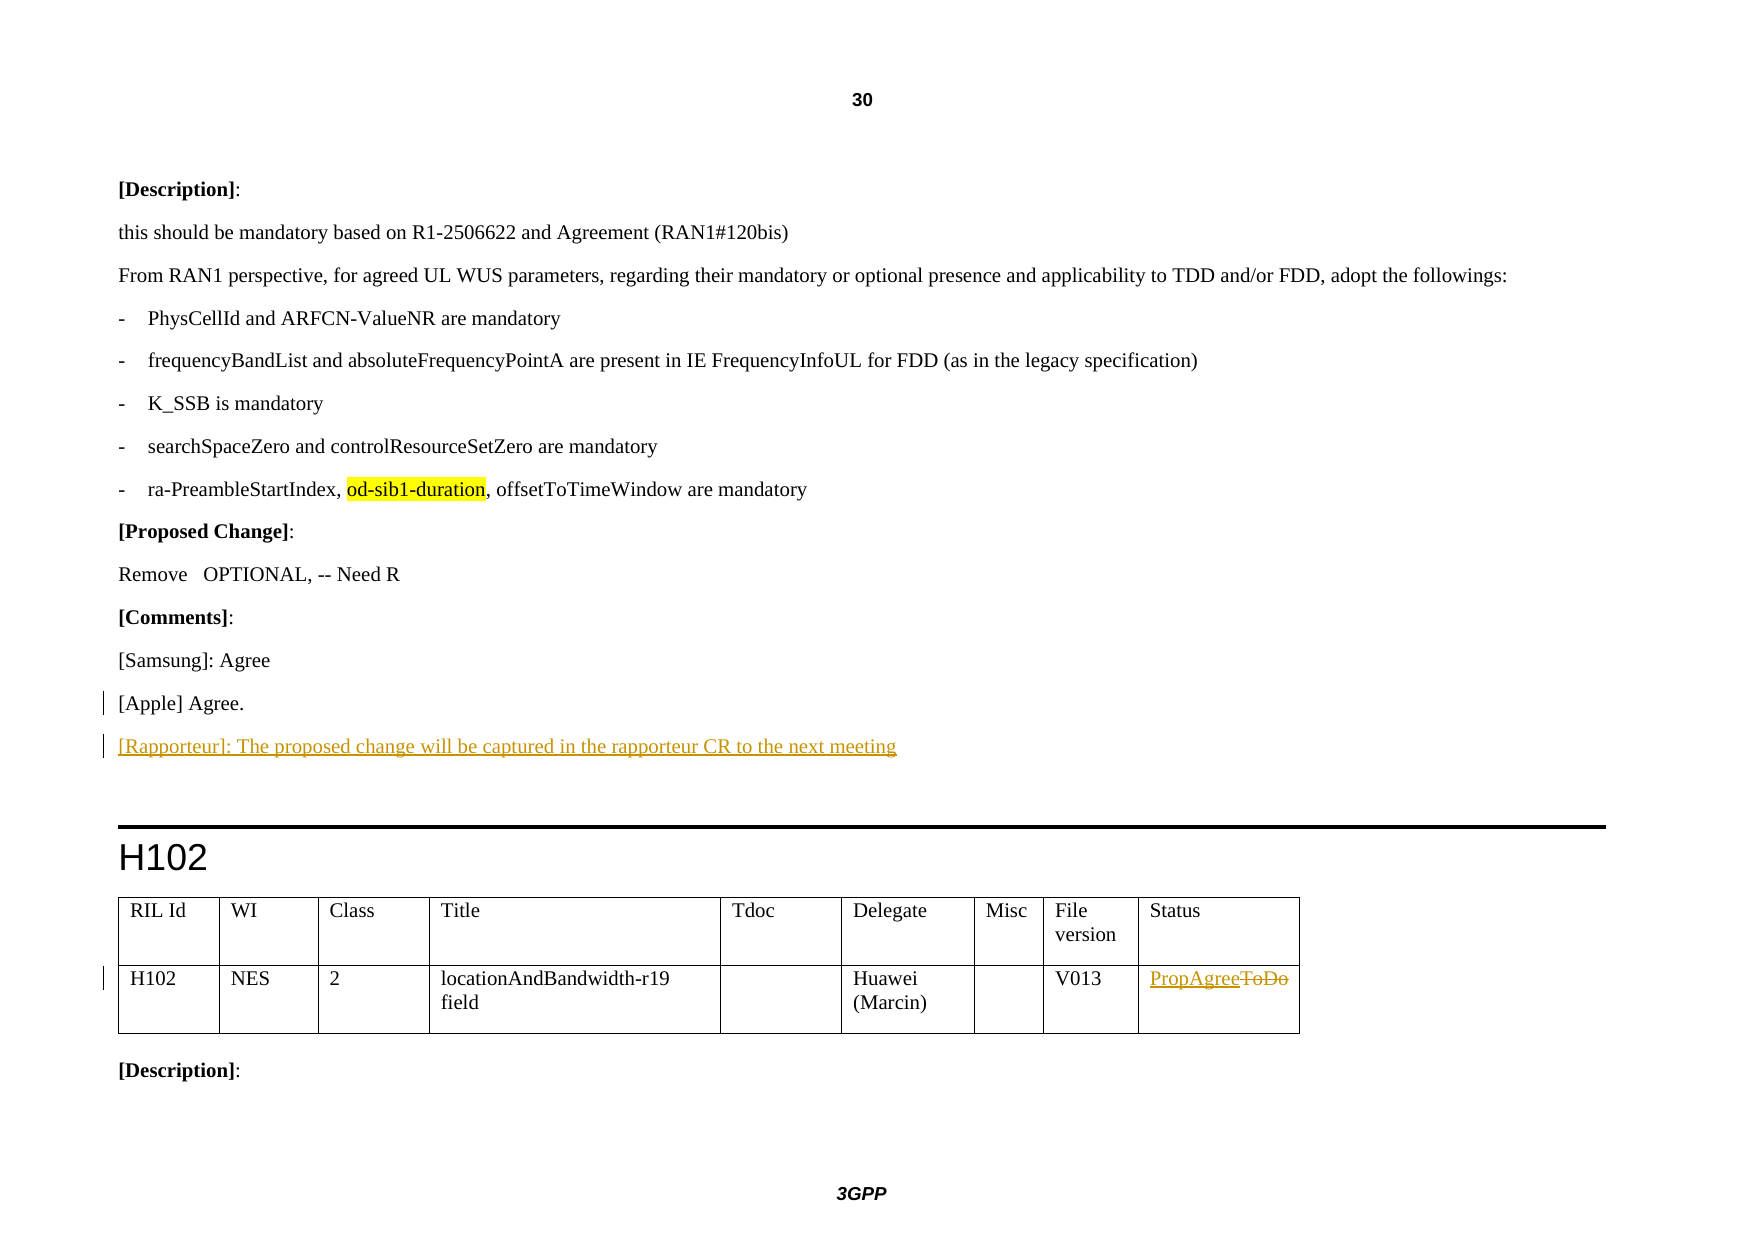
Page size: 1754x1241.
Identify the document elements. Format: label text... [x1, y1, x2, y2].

table_header Status [1139, 898, 1299, 964]
table_header Tdoc [721, 898, 841, 964]
text - PhysCellId and ARFCN-ValueNR are mandatory [118, 305, 1606, 329]
table_header Title [430, 898, 720, 964]
text From RAN1 perspective, for agreed UL WUS parameters, regarding their mandatory or optional presence and applicability to TDD and/or FDD, adopt the followings: [118, 263, 1606, 287]
table_cell V013 [1044, 966, 1138, 1032]
table_header File version [1044, 898, 1138, 964]
text - frequencyBandList and absoluteFrequencyPointA are present in IE FrequencyInfoUL for FDD (as in the legacy specification) [118, 348, 1606, 372]
text Remove OPTIONAL, -- Need R [118, 562, 1606, 586]
table_header Misc [975, 898, 1043, 964]
table_cell [975, 966, 1043, 1032]
text - ra-PreambleStartIndex, od-sib1-duration, offsetToTimeWindow are mandatory [118, 477, 347, 501]
text - searchSpaceZero and controlResourceSetZero are mandatory [118, 434, 1606, 458]
table_cell [1139, 966, 1299, 1032]
table_cell NES [220, 966, 318, 1032]
subtitle H102 [118, 829, 1606, 878]
table_header Class [319, 898, 429, 964]
text [Description]: [118, 1033, 1606, 1082]
table_cell Huawei (Marcin) [842, 966, 974, 1032]
table_cell 2 [319, 966, 429, 1032]
table_header WI [220, 898, 318, 964]
table_header RIL Id [119, 898, 219, 964]
table_cell locationAndBandwidth-r19 field [430, 966, 720, 1032]
text [Description]: [118, 153, 1606, 201]
table_cell H102 [119, 966, 219, 1032]
table_header Delegate [842, 898, 974, 964]
text - K_SSB is mandatory [118, 391, 1606, 415]
text [Comments]: [118, 605, 1606, 629]
text this should be mandatory based on R1-2506622 and Agreement (RAN1#120bis) [118, 220, 1606, 244]
text [Apple] Agree. [118, 691, 1606, 715]
text - ra-PreambleStartIndex, od-sib1-duration, offsetToTimeWindow are mandatory [486, 477, 1606, 501]
text [Samsung]: Agree [118, 648, 1606, 672]
text [Proposed Change]: [118, 519, 1606, 543]
table_cell [721, 966, 841, 1032]
